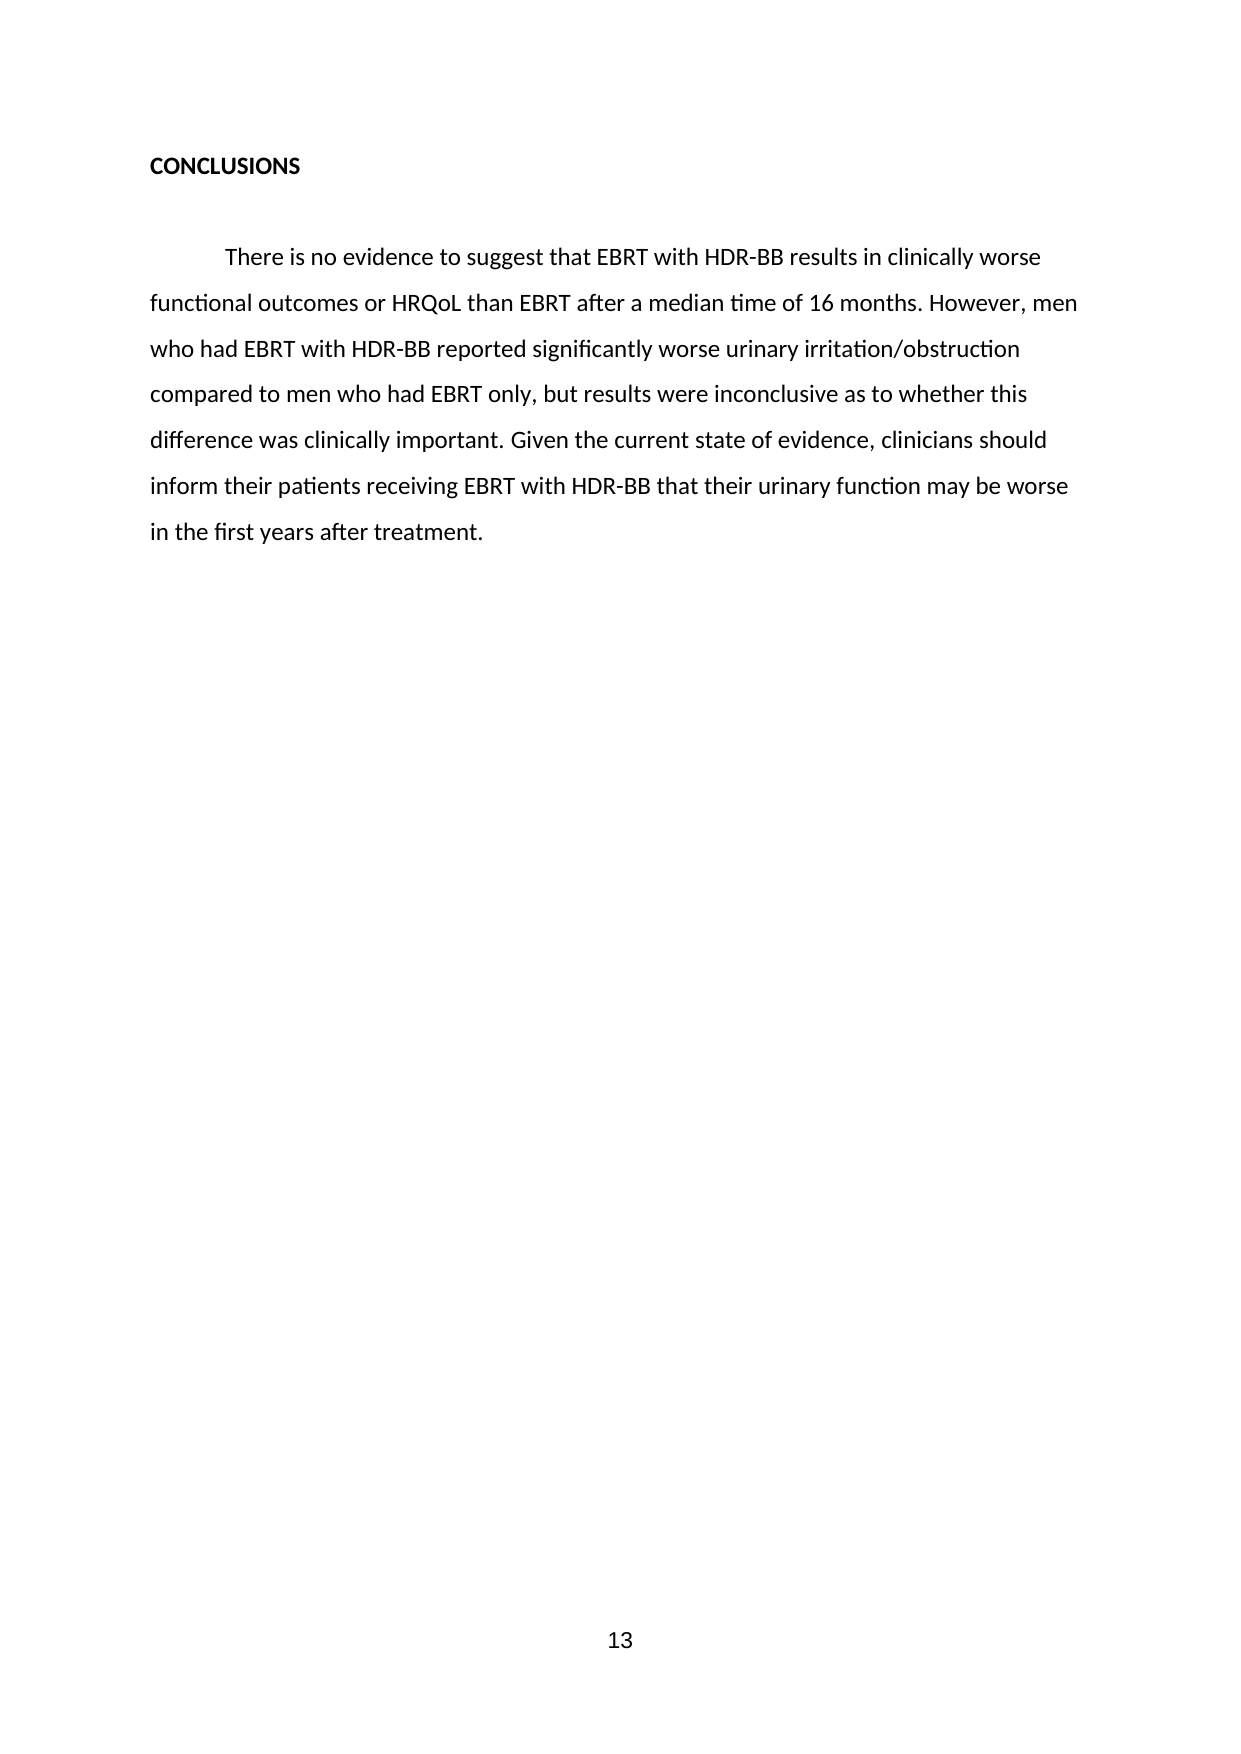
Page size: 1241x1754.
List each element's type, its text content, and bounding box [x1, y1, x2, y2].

text CONCLUSIONS [150, 150, 1090, 181]
text There is no evidence to suggest that EBRT with HDR-BB results in clinically worse functional outcomes or HRQoL than EBRT after a median time of 16 months. However, men who had EBRT with HDR-BB reported significantly worse urinary irritation/obstruction compared to men who had EBRT only, but results were inconclusive as to whether this difference was clinically important. Given the current state of evidence, clinicians should inform their patients receiving EBRT with HDR-BB that their urinary function may be worse in the first years after treatment. [150, 241, 1090, 546]
